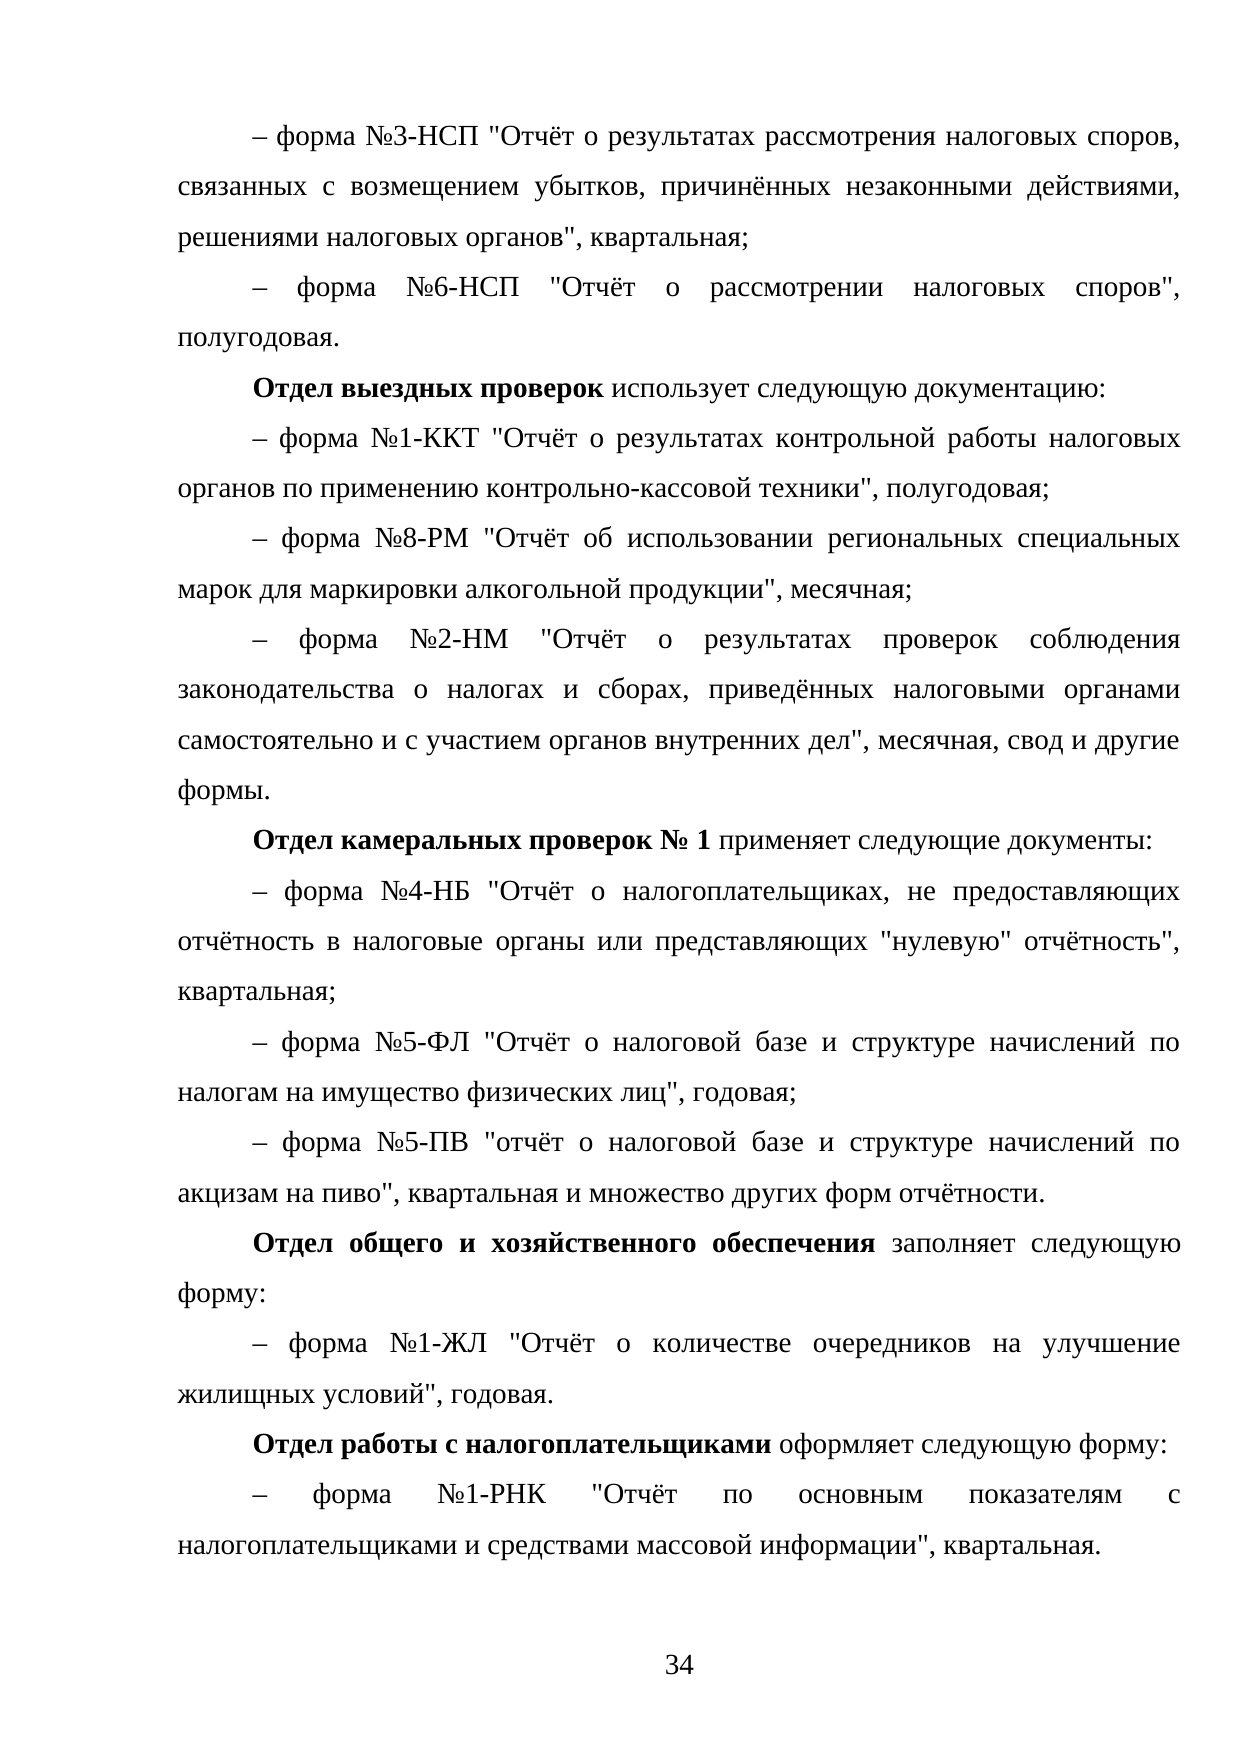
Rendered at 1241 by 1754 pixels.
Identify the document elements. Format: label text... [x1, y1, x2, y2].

text – форма №2-НМ "Отчёт о результатах проверок соблюдения законодательства о налогах и сборах, приведённых налоговыми органами самостоятельно и с участием органов внутренних дел", месячная, свод и другие формы. [177, 621, 1181, 806]
text Отдел общего и хозяйственного обеспечения заполняет следующую форму: [177, 1225, 1181, 1309]
text Отдел выездных проверок использует следующую документацию: [177, 370, 1181, 403]
text – форма №8-РМ "Отчёт об использовании региональных специальных марок для маркировки алкогольной продукции", месячная; [177, 521, 1181, 604]
text – форма №6-НСП "Отчёт о рассмотрении налоговых споров", полугодовая. [177, 269, 1181, 353]
text Отдел работы с налогоплательщиками оформляет следующую форму: [177, 1426, 1181, 1460]
text – форма №1-РНК "Отчёт по основным показателям с налогоплательщиками и средствами массовой информации", квартальная. [177, 1477, 1181, 1560]
text – форма №1-ККТ "Отчёт о результатах контрольной работы налоговых органов по применению контрольно-кассовой техники", полугодовая; [177, 420, 1181, 504]
text – форма №4-НБ "Отчёт о налогоплательщиках, не предоставляющих отчётность в налоговые органы или представляющих "нулевую" отчётность", квартальная; [177, 873, 1181, 1007]
text – форма №5-ПВ "отчёт о налоговой базе и структуре начислений по акцизам на пиво", квартальная и множество других форм отчётности. [177, 1124, 1181, 1208]
text – форма №3-НСП "Отчёт о результатах рассмотрения налоговых споров, связанных с возмещением убытков, причинённых незаконными действиями, решениями налоговых органов", квартальная; [177, 118, 1181, 252]
text – форма №5-ФЛ "Отчёт о налоговой базе и структуре начислений по налогам на имущество физических лиц", годовая; [177, 1024, 1181, 1108]
text Отдел камеральных проверок № 1 применяет следующие документы: [177, 822, 1181, 856]
text – форма №1-ЖЛ "Отчёт о количестве очередников на улучшение жилищных условий", годовая. [177, 1326, 1181, 1409]
